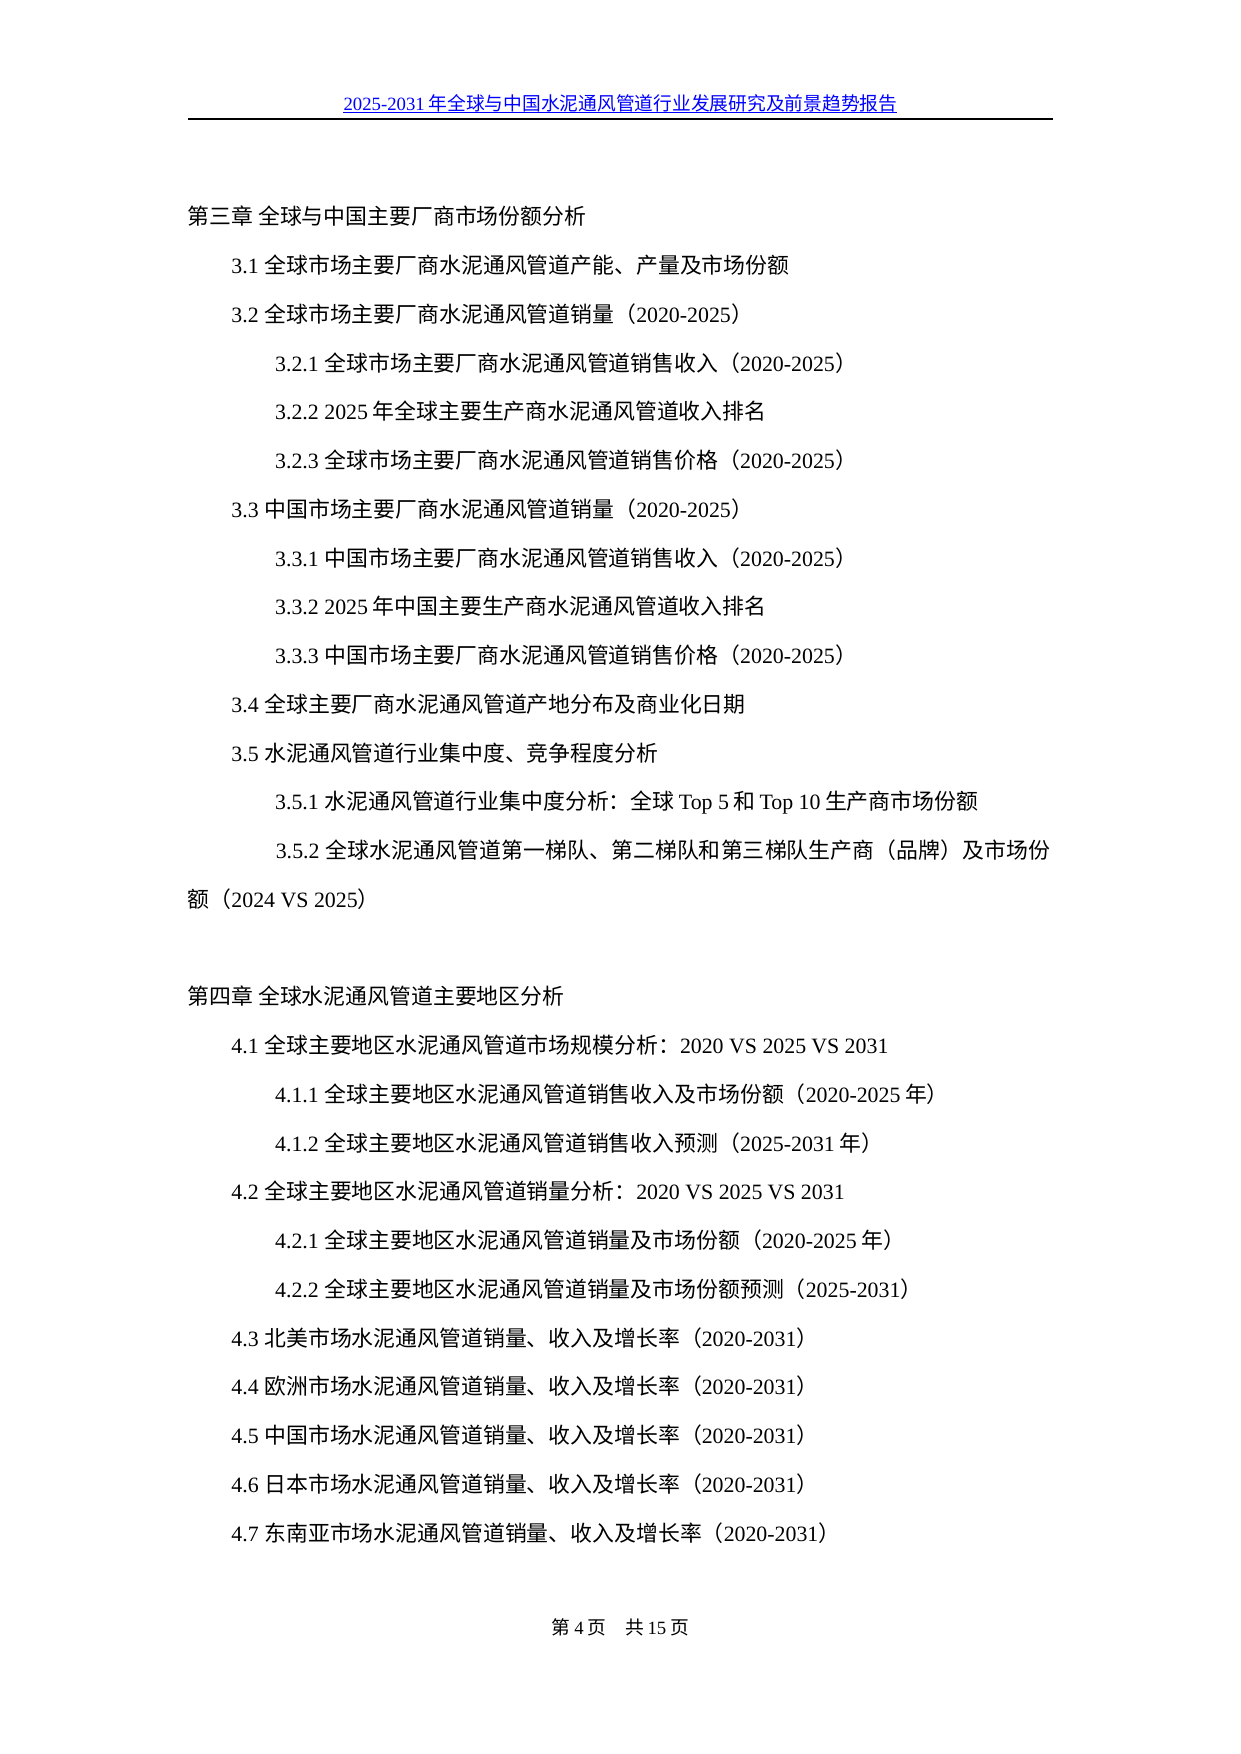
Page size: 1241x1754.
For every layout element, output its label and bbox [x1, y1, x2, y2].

text [187, 150, 1053, 1548]
